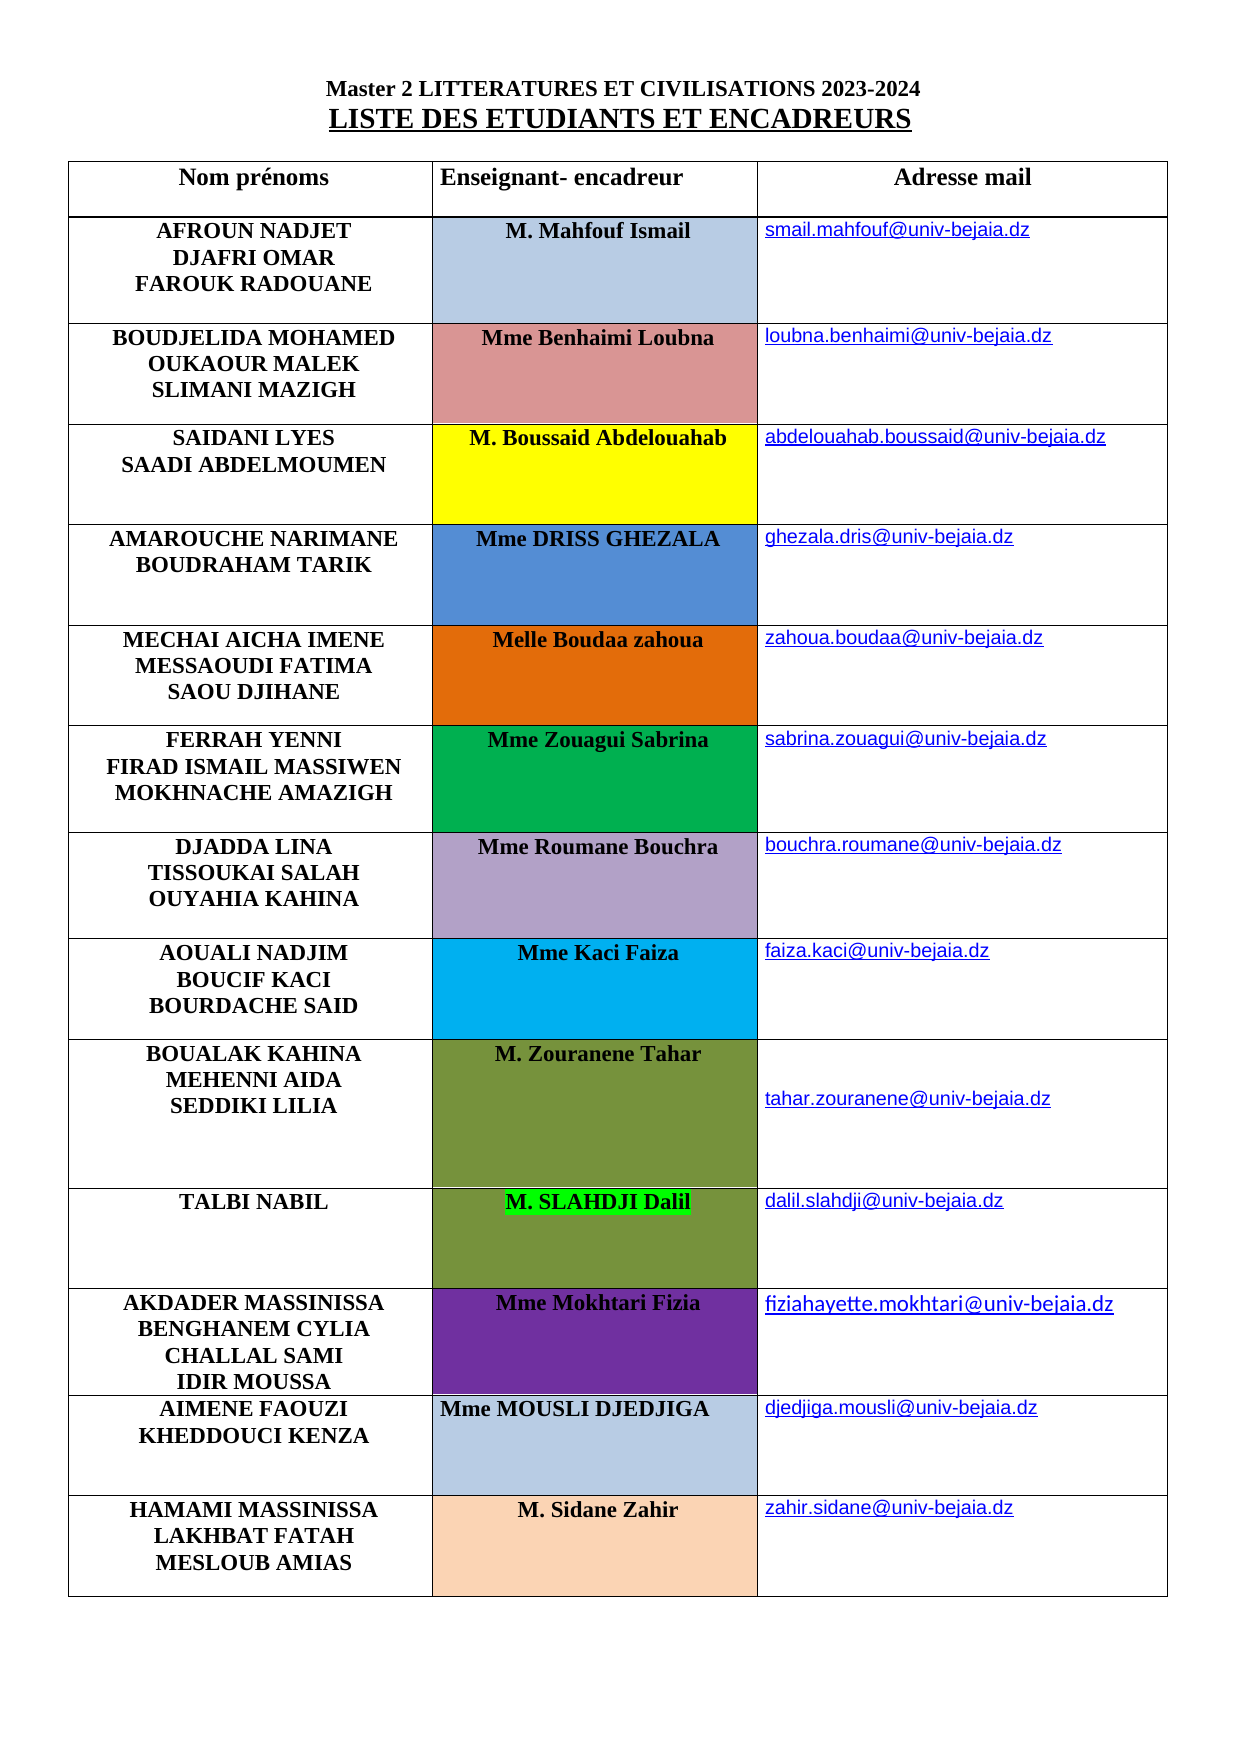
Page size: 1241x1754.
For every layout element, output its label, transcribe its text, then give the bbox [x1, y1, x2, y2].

table_cell SAIDANI LYES SAADI ABDELMOUMEN [69, 425, 432, 524]
table_cell dalil.slahdji@univ-bejaia.dz [758, 1189, 1167, 1288]
table_cell M. Mahfouf Ismail [433, 218, 757, 323]
table_cell bouchra.roumane@univ-bejaia.dz [758, 833, 1167, 938]
table_cell Mme Benhaimi Loubna [433, 324, 757, 423]
table_cell M. Zouranene Tahar [433, 1040, 757, 1187]
text Master 2 LITTERATURES ET CIVILISATIONS 2023-2024 [81, 75, 1165, 101]
table_cell MECHAI AICHA IMENE MESSAOUDI FATIMA SAOU DJIHANE [69, 626, 432, 725]
table_cell Mme Mokhtari Fizia [433, 1289, 757, 1394]
table_header Enseignant- encadreur [433, 162, 757, 216]
table_cell abdelouahab.boussaid@univ-bejaia.dz [758, 425, 1167, 524]
table_cell fiziahayette.mokhtari@univ-bejaia.dz [758, 1289, 1167, 1394]
table_cell M. Boussaid Abdelouahab [433, 425, 757, 524]
table_cell FERRAH YENNI FIRAD ISMAIL MASSIWEN MOKHNACHE AMAZIGH [69, 726, 432, 832]
table_cell Mme Zouagui Sabrina [433, 726, 757, 832]
table_cell AMAROUCHE NARIMANE BOUDRAHAM TARIK [69, 525, 432, 625]
table_cell Melle Boudaa zahoua [433, 626, 757, 725]
table_cell AOUALI NADJIM BOUCIF KACI BOURDACHE SAID [69, 939, 432, 1039]
table_cell Mme Kaci Faiza [433, 939, 757, 1039]
text LISTE DES ETUDIANTS ET ENCADREURS [75, 101, 1165, 135]
table_cell BOUDJELIDA MOHAMED OUKAOUR MALEK SLIMANI MAZIGH [69, 324, 432, 423]
table_cell AIMENE FAOUZI KHEDDOUCI KENZA [69, 1396, 432, 1495]
table_cell smail.mahfouf@univ-bejaia.dz [758, 218, 1167, 323]
table_cell tahar.zouranene@univ-bejaia.dz [758, 1040, 1167, 1187]
table_cell sabrina.zouagui@univ-bejaia.dz [758, 726, 1167, 832]
table_cell HAMAMI MASSINISSA LAKHBAT FATAH MESLOUB AMIAS [69, 1496, 432, 1596]
table_cell M. Sidane Zahir [433, 1496, 757, 1596]
table_cell M. SLAHDJI Dalil [433, 1189, 757, 1288]
table_cell DJADDA LINA TISSOUKAI SALAH OUYAHIA KAHINA [69, 833, 432, 938]
table_cell Mme Roumane Bouchra [433, 833, 757, 938]
table_cell AKDADER MASSINISSA BENGHANEM CYLIA CHALLAL SAMI IDIR MOUSSA [69, 1289, 432, 1394]
table_cell TALBI NABIL [69, 1189, 432, 1288]
table_cell loubna.benhaimi@univ-bejaia.dz [758, 324, 1167, 423]
table_cell djedjiga.mousli@univ-bejaia.dz [758, 1396, 1167, 1495]
table_cell zahoua.boudaa@univ-bejaia.dz [758, 626, 1167, 725]
table_cell zahir.sidane@univ-bejaia.dz [758, 1496, 1167, 1596]
table_cell AFROUN NADJET DJAFRI OMAR FAROUK RADOUANE [69, 218, 432, 323]
table_cell Mme MOUSLI DJEDJIGA [433, 1396, 757, 1495]
table_header Adresse mail [758, 162, 1167, 216]
table_cell BOUALAK KAHINA MEHENNI AIDA SEDDIKI LILIA [69, 1040, 432, 1187]
table_header Nom prénoms [69, 162, 432, 216]
table_cell Mme DRISS GHEZALA [433, 525, 757, 625]
table_cell ghezala.dris@univ-bejaia.dz [758, 525, 1167, 625]
table_cell faiza.kaci@univ-bejaia.dz [758, 939, 1167, 1039]
